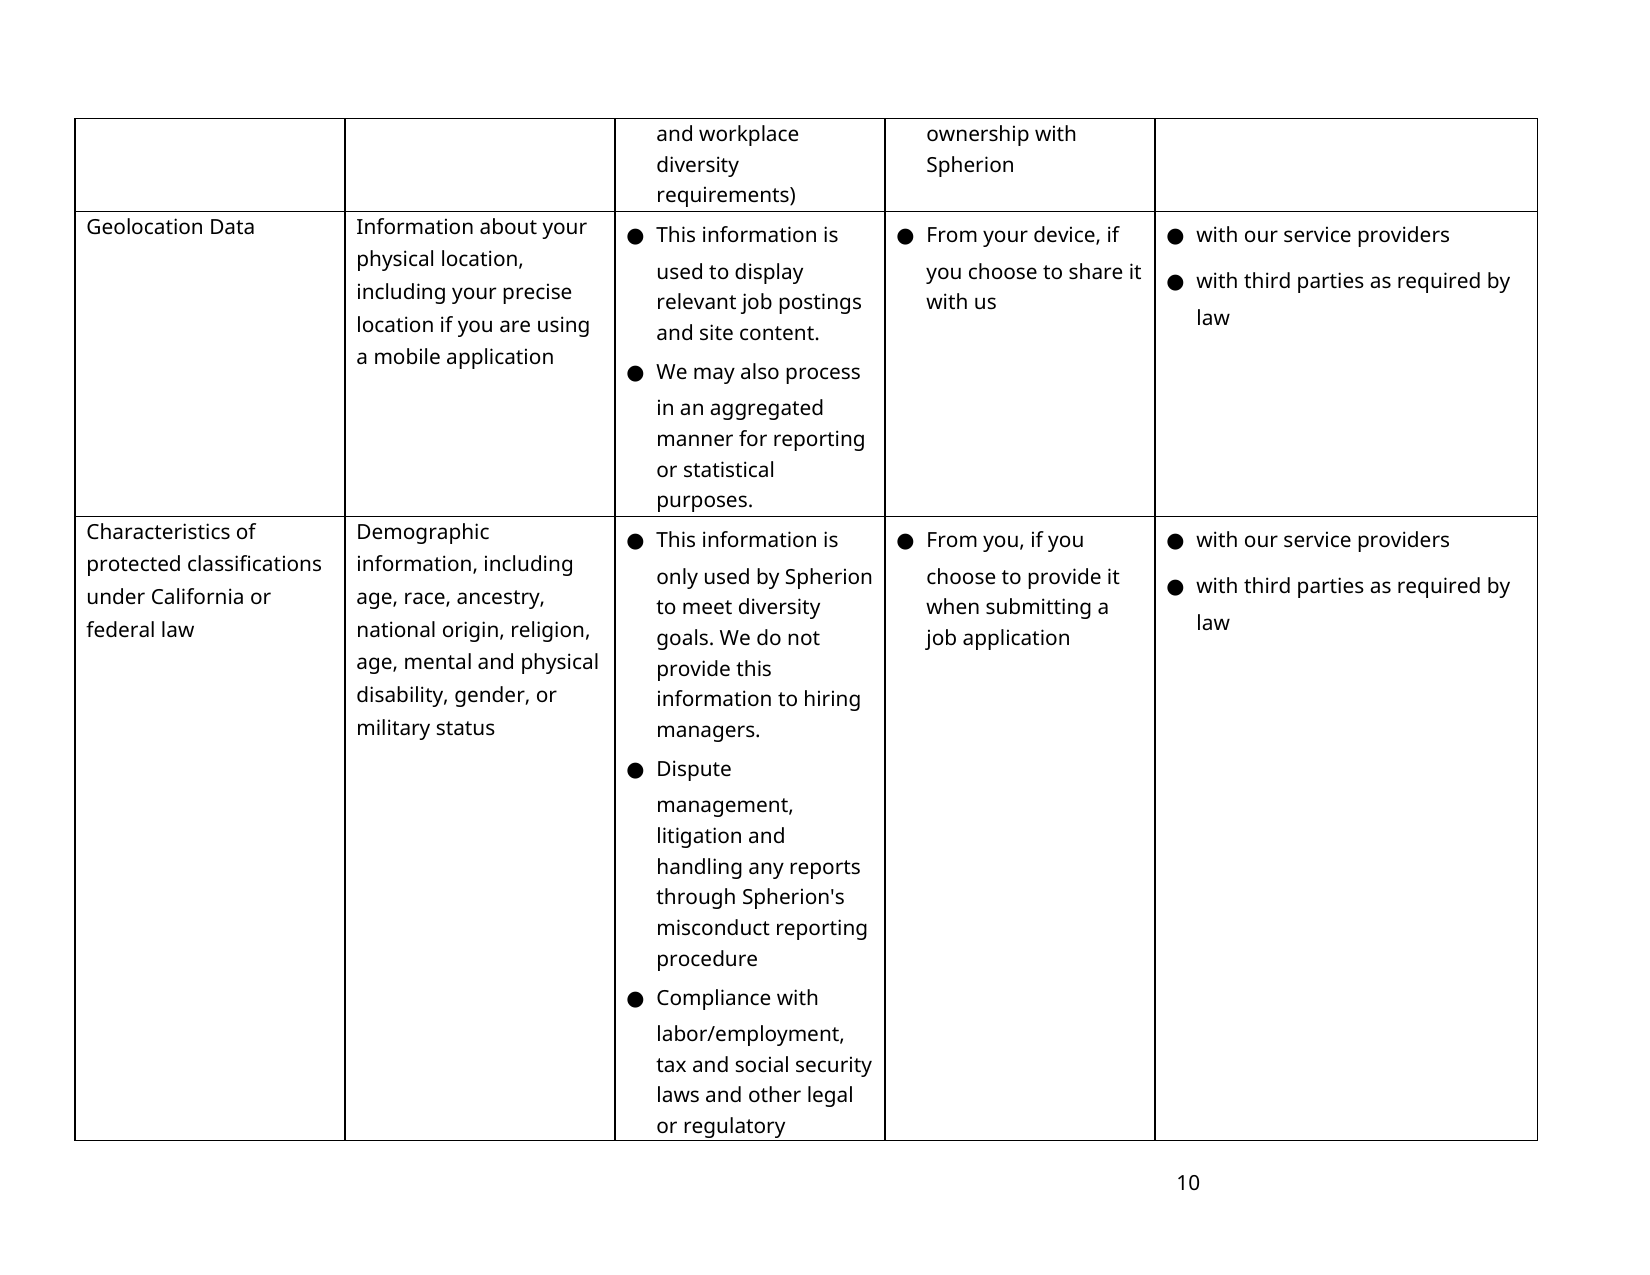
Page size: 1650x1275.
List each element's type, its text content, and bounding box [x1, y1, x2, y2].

table_cell with our service providers with third parties as required by law [1156, 212, 1537, 516]
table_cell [346, 119, 614, 211]
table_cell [886, 119, 1154, 211]
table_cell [1156, 119, 1537, 211]
table_cell Geolocation Data [76, 212, 344, 516]
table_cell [76, 119, 344, 211]
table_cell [616, 517, 884, 1139]
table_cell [616, 119, 884, 211]
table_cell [886, 517, 1154, 1139]
table_cell This information is used to display relevant job postings and site content. We may also process in an aggregated manner for reporting or statistical purposes. [616, 212, 884, 516]
table_cell Information about your physical location, including your precise location if you are using a mobile application [346, 212, 614, 516]
table_cell From your device, if you choose to share it with us [886, 212, 1154, 516]
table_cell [1156, 517, 1537, 1139]
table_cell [76, 517, 344, 1139]
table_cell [346, 517, 614, 1139]
